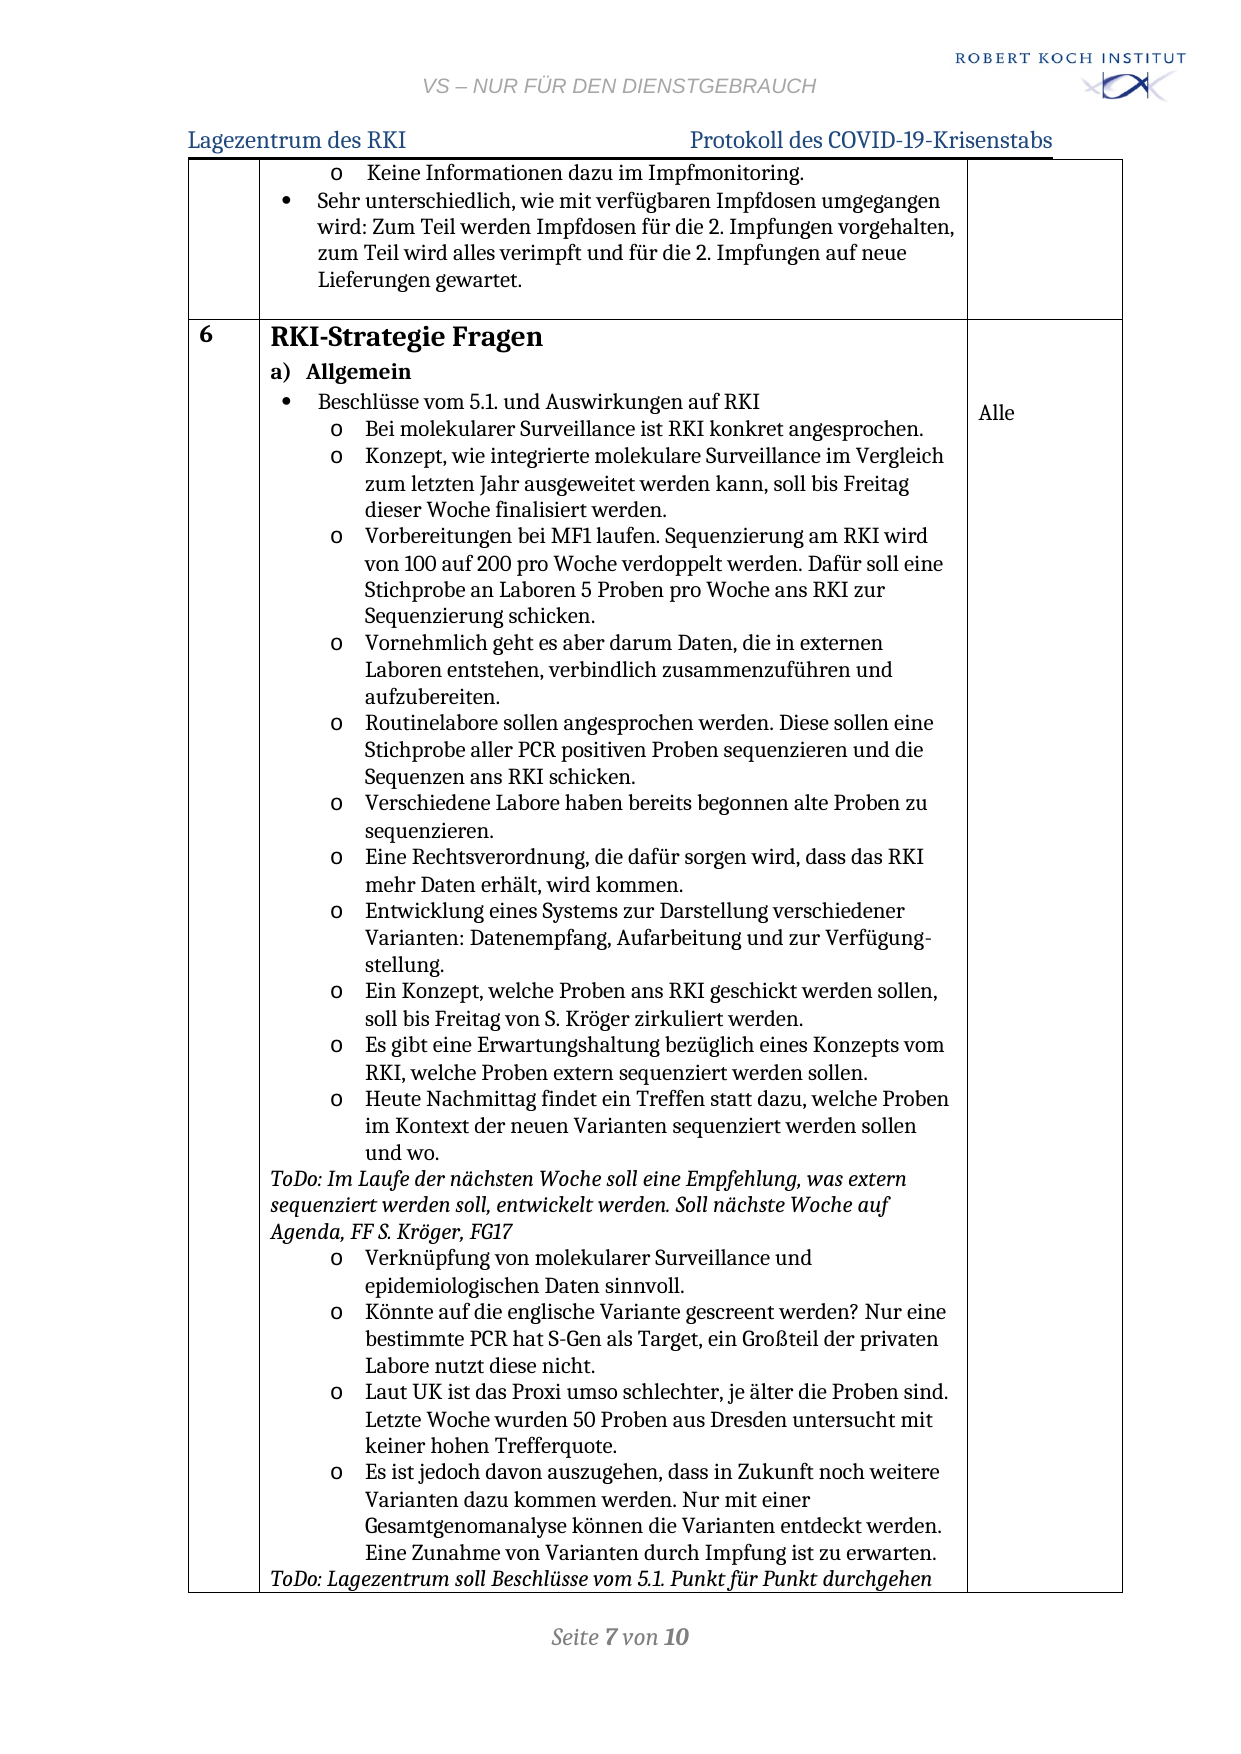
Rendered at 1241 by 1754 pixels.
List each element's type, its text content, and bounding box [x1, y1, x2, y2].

picture [947, 28, 1207, 105]
table_cell 6 [189, 320, 259, 1592]
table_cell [968, 160, 1122, 319]
table_cell Alle [968, 320, 1122, 1592]
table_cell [260, 160, 967, 319]
table_cell 5 [189, 160, 259, 319]
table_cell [260, 320, 967, 1592]
